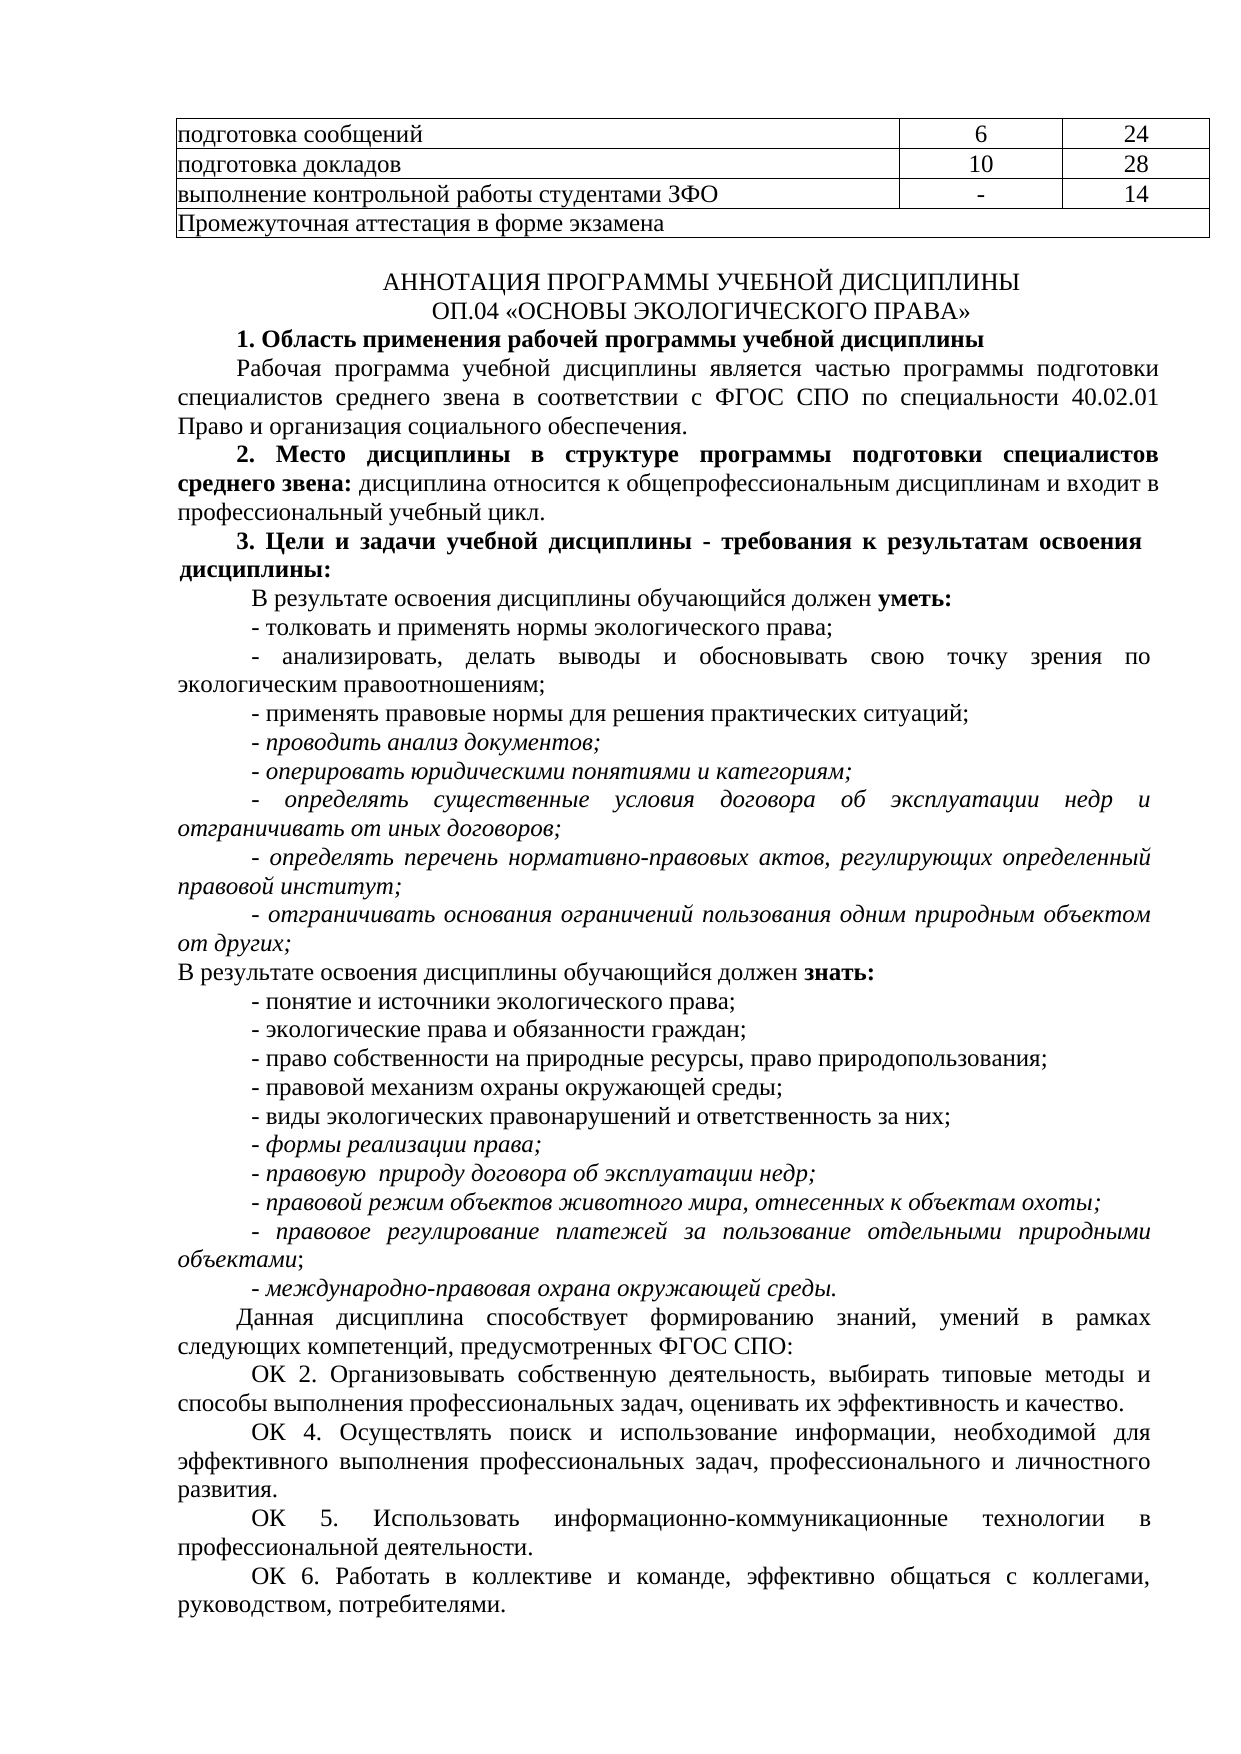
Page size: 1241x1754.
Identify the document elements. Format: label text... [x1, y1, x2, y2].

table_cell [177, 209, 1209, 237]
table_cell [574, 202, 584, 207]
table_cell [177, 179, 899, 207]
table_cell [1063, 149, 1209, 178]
text - правовую природу договора об эксплуатации недр; [177, 1158, 1152, 1187]
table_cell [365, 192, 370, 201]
text ОП.04 «ОСНОВЫ ЭКОЛОГИЧЕСКОГО ПРАВА» [177, 296, 1152, 324]
text - толковать и применять нормы экологического права; [177, 612, 1152, 641]
text ОК 6. Работать в коллективе и команде, эффективно общаться с коллегами, руководством, потребителями. [177, 1561, 1152, 1618]
text - виды экологических правонарушений и ответственность за них; [177, 1101, 1152, 1129]
text Данная дисциплина способствует формированию знаний, умений в рамках следующих компетенций, предусмотренных ФГОС СПО: [177, 1302, 1152, 1359]
text - определять перечень нормативно-правовых актов, регулирующих определенный правовой институт; [177, 842, 1152, 899]
text ОК 5. Использовать информационно-коммуникационные технологии в профессиональной деятельности. [177, 1503, 1152, 1561]
text АННОТАЦИЯ ПРОГРАММЫ УЧЕБНОЙ ДИСЦИПЛИНЫ [177, 267, 1152, 296]
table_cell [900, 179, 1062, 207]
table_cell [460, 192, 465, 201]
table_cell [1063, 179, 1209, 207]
text - понятие и источники экологического права; [177, 986, 1152, 1014]
text - экологические права и обязанности граждан; [177, 1014, 1152, 1043]
text - право собственности на природные ресурсы, право природопользования; [177, 1043, 1152, 1072]
text - анализировать, делать выводы и обосновывать свою точку зрения по экологическим правоотношениям; [177, 641, 1152, 698]
text В результате освоения дисциплины обучающийся должен знать: [177, 957, 1152, 986]
text - международно-правовая охрана окружающей среды. [177, 1273, 1152, 1302]
text - определять существенные условия договора об эксплуатации недр и отграничивать от иных договоров; [177, 784, 1152, 842]
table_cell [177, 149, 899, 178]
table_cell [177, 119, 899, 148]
text 2. Место дисциплины в структуре программы подготовки специалистов среднего звена: дисциплина относится к общепрофессиональным дисциплинам и входит в профессиональный учебный цикл. [177, 439, 1160, 526]
text Рабочая программа учебной дисциплины является частью программы подготовки специалистов среднего звена в соответствии с ФГОС СПО по специальности 40.02.01 Право и организация социального обеспечения. [177, 353, 1160, 439]
text 3. Цели и задачи учебной дисциплины - требования к результатам освоения дисциплины: [179, 526, 1143, 583]
text ОК 4. Осуществлять поиск и использование информации, необходимой для эффективного выполнения профессиональных задач, профессионального и личностного развития. [177, 1417, 1152, 1503]
text - применять правовые нормы для решения практических ситуаций; [177, 698, 1152, 727]
text ОК 2. Организовывать собственную деятельность, выбирать типовые методы и способы выполнения профессиональных задач, оценивать их эффективность и качество. [177, 1359, 1152, 1417]
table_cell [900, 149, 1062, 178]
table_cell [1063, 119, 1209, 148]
text - правовой механизм охраны окружающей среды; [177, 1072, 1152, 1101]
text - отграничивать основания ограничений пользования одним природным объектом от других; [177, 899, 1152, 957]
text - формы реализации права; [177, 1129, 1152, 1158]
text 1. Область применения рабочей программы учебной дисциплины [177, 324, 1170, 353]
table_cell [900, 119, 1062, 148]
text - правовое регулирование платежей за пользование отдельными природными объектами; [177, 1216, 1152, 1273]
text В результате освоения дисциплины обучающийся должен уметь: [251, 583, 1152, 612]
text - проводить анализ документов; [177, 727, 1152, 756]
text - оперировать юридическими понятиями и категориям; [177, 756, 1152, 784]
text - правовой режим объектов животного мира, отнесенных к объектам охоты; [177, 1187, 1152, 1216]
